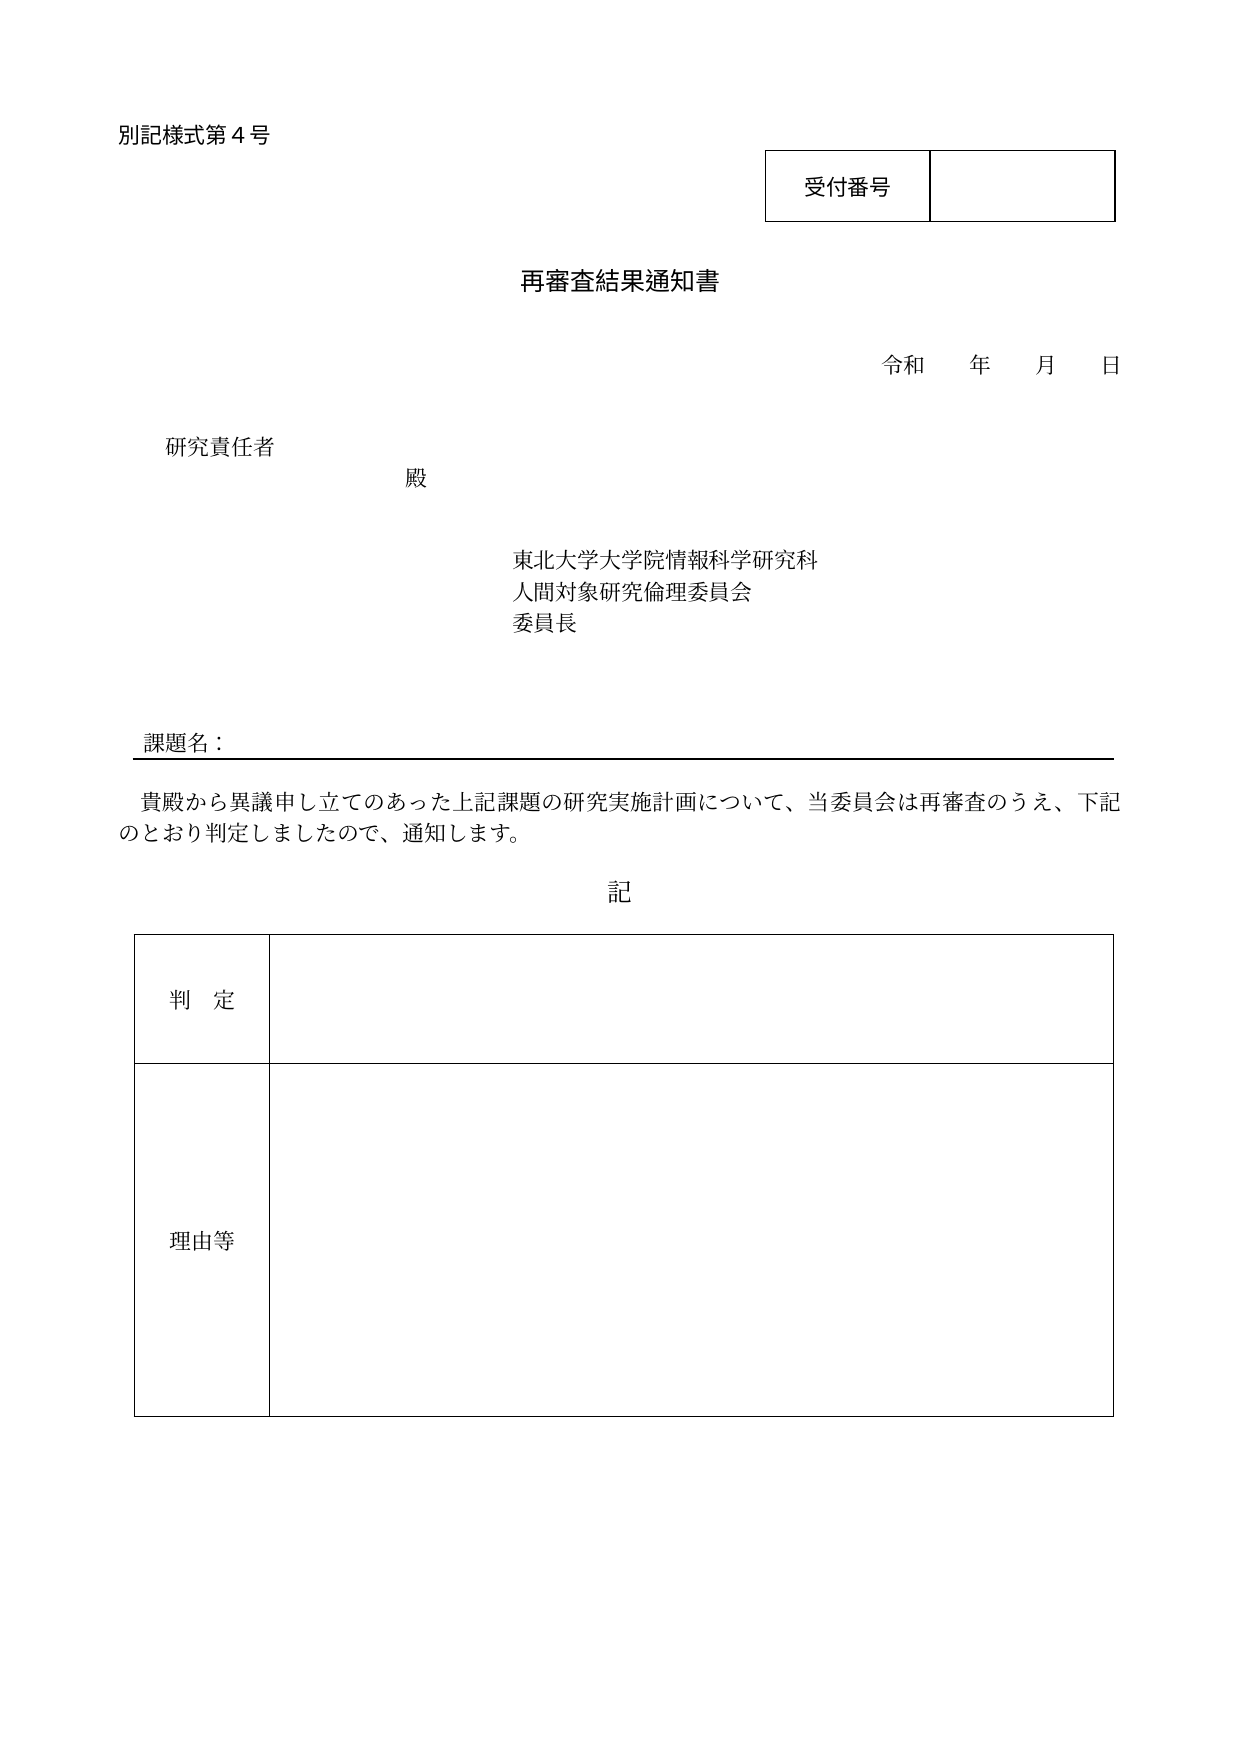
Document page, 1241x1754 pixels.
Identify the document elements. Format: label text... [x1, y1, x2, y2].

text 別記様式第４号 [118, 118, 1122, 150]
table_header 課題名： [133, 697, 1113, 757]
table_header 受付番号 [766, 151, 929, 221]
table_header [270, 935, 1113, 1063]
text 東北大学大学院情報科学研究科 [118, 543, 1122, 575]
text 委員長 [118, 606, 1122, 638]
subtitle 記 [118, 873, 1122, 909]
table_header [931, 151, 1114, 221]
text 再審査結果通知書 [118, 262, 1122, 298]
text 人間対象研究倫理委員会 [118, 575, 1122, 606]
text 令和 年 月 日 [118, 348, 1122, 380]
table_cell [270, 1064, 1113, 1416]
table_header 判 定 [135, 935, 269, 1063]
text 殿 [118, 462, 1122, 493]
table_cell 理由等 [135, 1064, 269, 1416]
text 貴殿から異議申し立てのあった上記課題の研究実施計画について、当委員会は再審査のうえ、下記のとおり判定しましたので、通知します。 [118, 785, 1122, 848]
text 研究責任者 [118, 430, 1122, 462]
